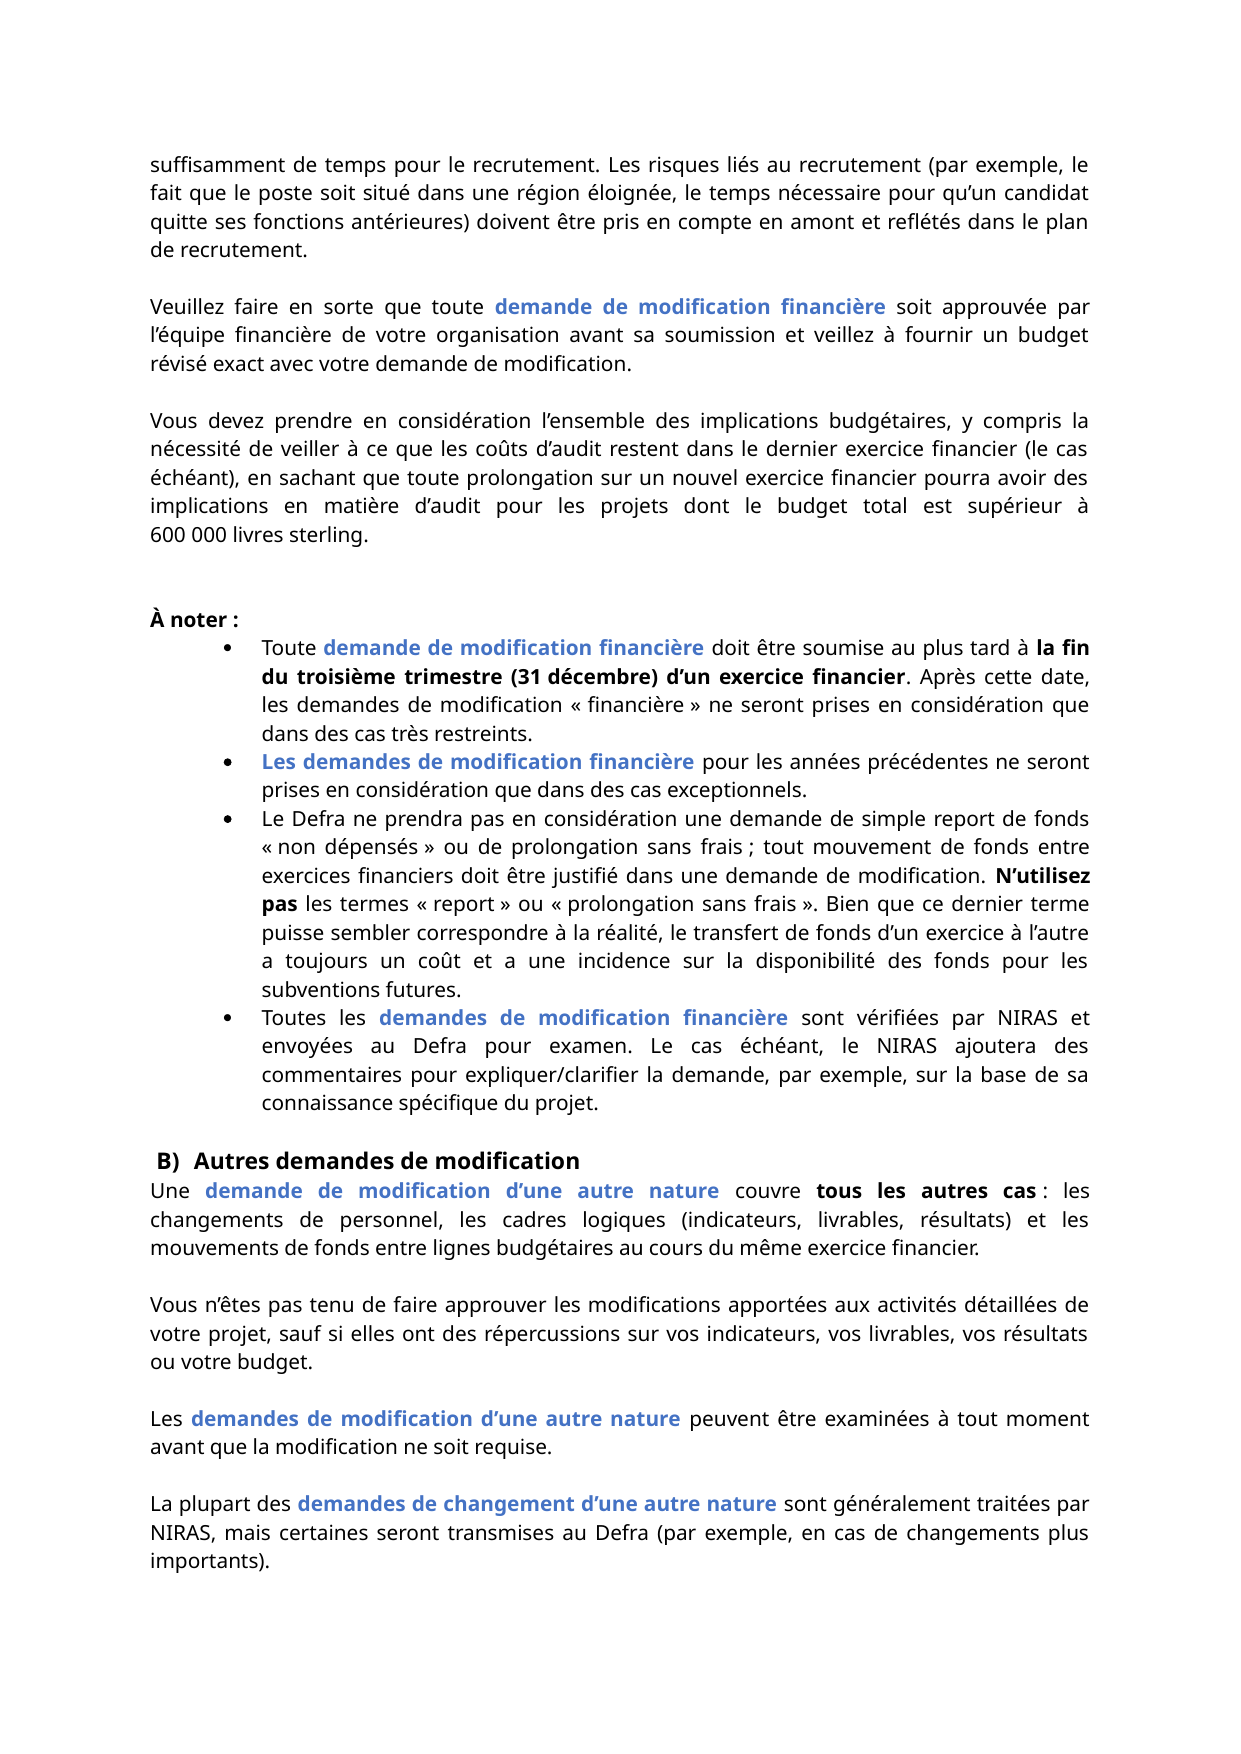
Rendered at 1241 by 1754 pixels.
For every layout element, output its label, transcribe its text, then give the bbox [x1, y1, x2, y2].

text Vous n’êtes pas tenu de faire approuver les modifications apportées aux activités détaillées de votre projet, sauf si elles ont des répercussions sur vos indicateurs, vos livrables, vos résultats ou votre budget. [150, 1290, 1090, 1376]
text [150, 150, 1090, 264]
text Veuillez faire en sorte que toute demande de modification financière soit approuvée par l’équipe financière de votre organisation avant sa soumission et veillez à fournir un budget révisé exact avec votre demande de modification. [150, 292, 1090, 377]
list Toute demande de modification financière doit être soumise au plus tard à la fin du troisième trimestre (31 décembre) d’un exercice financier. Après cette date, les demandes de modification « financière » ne seront prises en considération que dans des cas très restreints. [224, 633, 1090, 747]
text Une demande de modification d’une autre nature couvre tous les autres cas : les changements de personnel, les cadres logiques (indicateurs, livrables, résultats) et les mouvements de fonds entre lignes budgétaires au cours du même exercice financier. [150, 1177, 1090, 1262]
text À noter : [150, 605, 1090, 633]
list Toutes les demandes de modification financière sont vérifiées par NIRAS et envoyées au Defra pour examen. Le cas échéant, le NIRAS ajoutera des commentaires pour expliquer/clarifier la demande, par exemple, sur la base de sa connaissance spécifique du projet. [224, 1003, 1090, 1117]
text La plupart des demandes de changement d’une autre nature sont généralement traitées par NIRAS, mais certaines seront transmises au Defra (par exemple, en cas de changements plus importants). [150, 1489, 1090, 1575]
text Les demandes de modification d’une autre nature peuvent être examinées à tout moment avant que la modification ne soit requise. [150, 1404, 1090, 1461]
list Autres demandes de modification [156, 1145, 1090, 1177]
list Les demandes de modification financière pour les années précédentes ne seront prises en considération que dans des cas exceptionnels. [224, 747, 1090, 804]
text Vous devez prendre en considération l’ensemble des implications budgétaires, y compris la nécessité de veiller à ce que les coûts d’audit restent dans le dernier exercice financier (le cas échéant), en sachant que toute prolongation sur un nouvel exercice financier pourra avoir des implications en matière d’audit pour les projets dont le budget total est supérieur à 600 000 livres sterling. [150, 406, 1090, 548]
list Le Defra ne prendra pas en considération une demande de simple report de fonds « non dépensés » ou de prolongation sans frais ; tout mouvement de fonds entre exercices financiers doit être justifié dans une demande de modification. N’utilisez pas les termes « report » ou « prolongation sans frais ». Bien que ce dernier terme puisse sembler correspondre à la réalité, le transfert de fonds d’un exercice à l’autre a toujours un coût et a une incidence sur la disponibilité des fonds pour les subventions futures. [224, 804, 1090, 1003]
